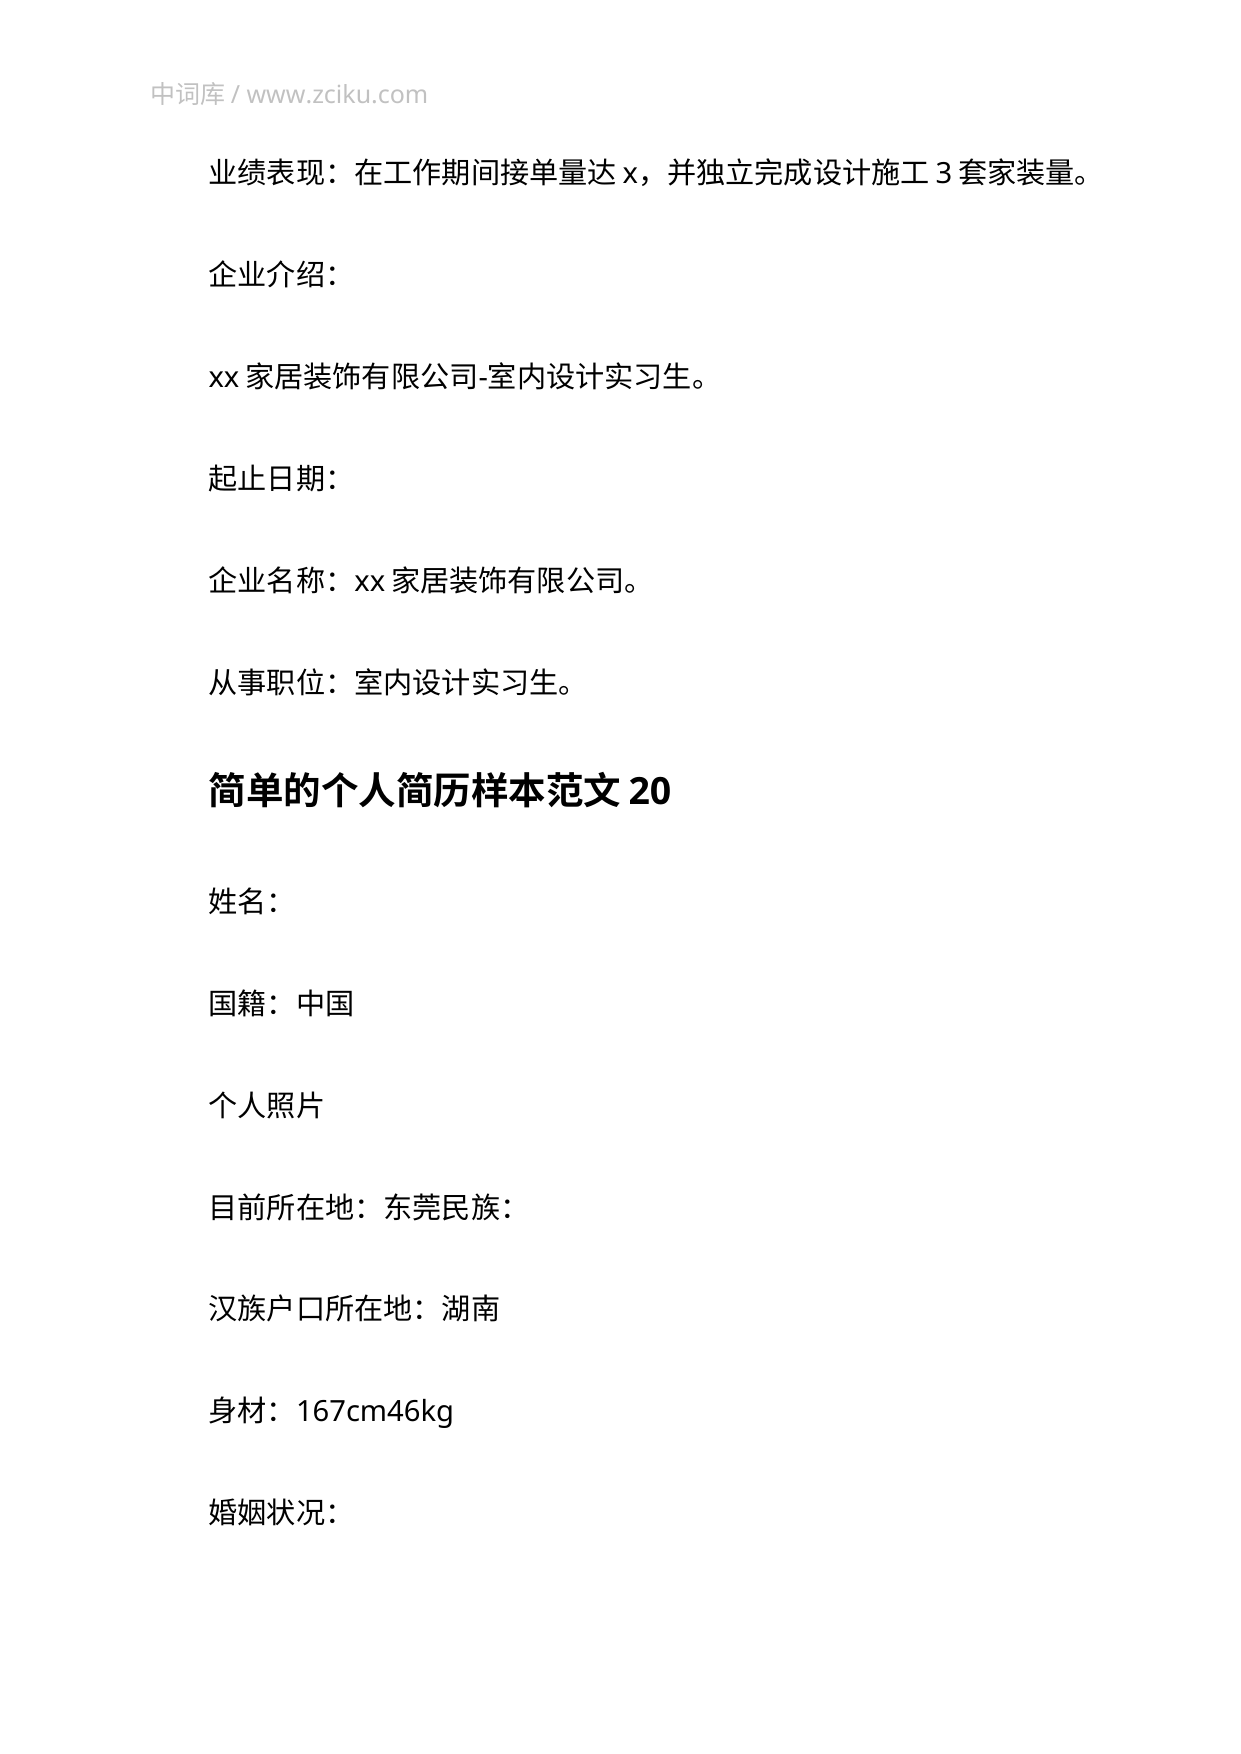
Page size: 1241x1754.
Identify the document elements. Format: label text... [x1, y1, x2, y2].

text 从事职位：室内设计实习生。 [150, 659, 1090, 702]
text 个人照片 [150, 1082, 1090, 1125]
text 身材：167cm46kg [150, 1388, 1090, 1430]
text 国籍：中国 [150, 981, 1090, 1023]
text 婚姻状况： [150, 1490, 1090, 1532]
text 业绩表现：在工作期间接单量达x，并独立完成设计施工3套家装量。 [150, 150, 1090, 192]
text 目前所在地：东莞民族： [150, 1184, 1090, 1226]
text 汉族户口所在地：湖南 [150, 1286, 1090, 1328]
text 简单的个人简历样本范文20 [150, 761, 1090, 816]
text xx家居装饰有限公司-室内设计实习生。 [150, 354, 1090, 396]
text 姓名： [150, 879, 1090, 921]
text 企业名称：xx家居装饰有限公司。 [150, 557, 1090, 600]
text 起止日期： [150, 456, 1090, 498]
text 企业介绍： [150, 252, 1090, 294]
